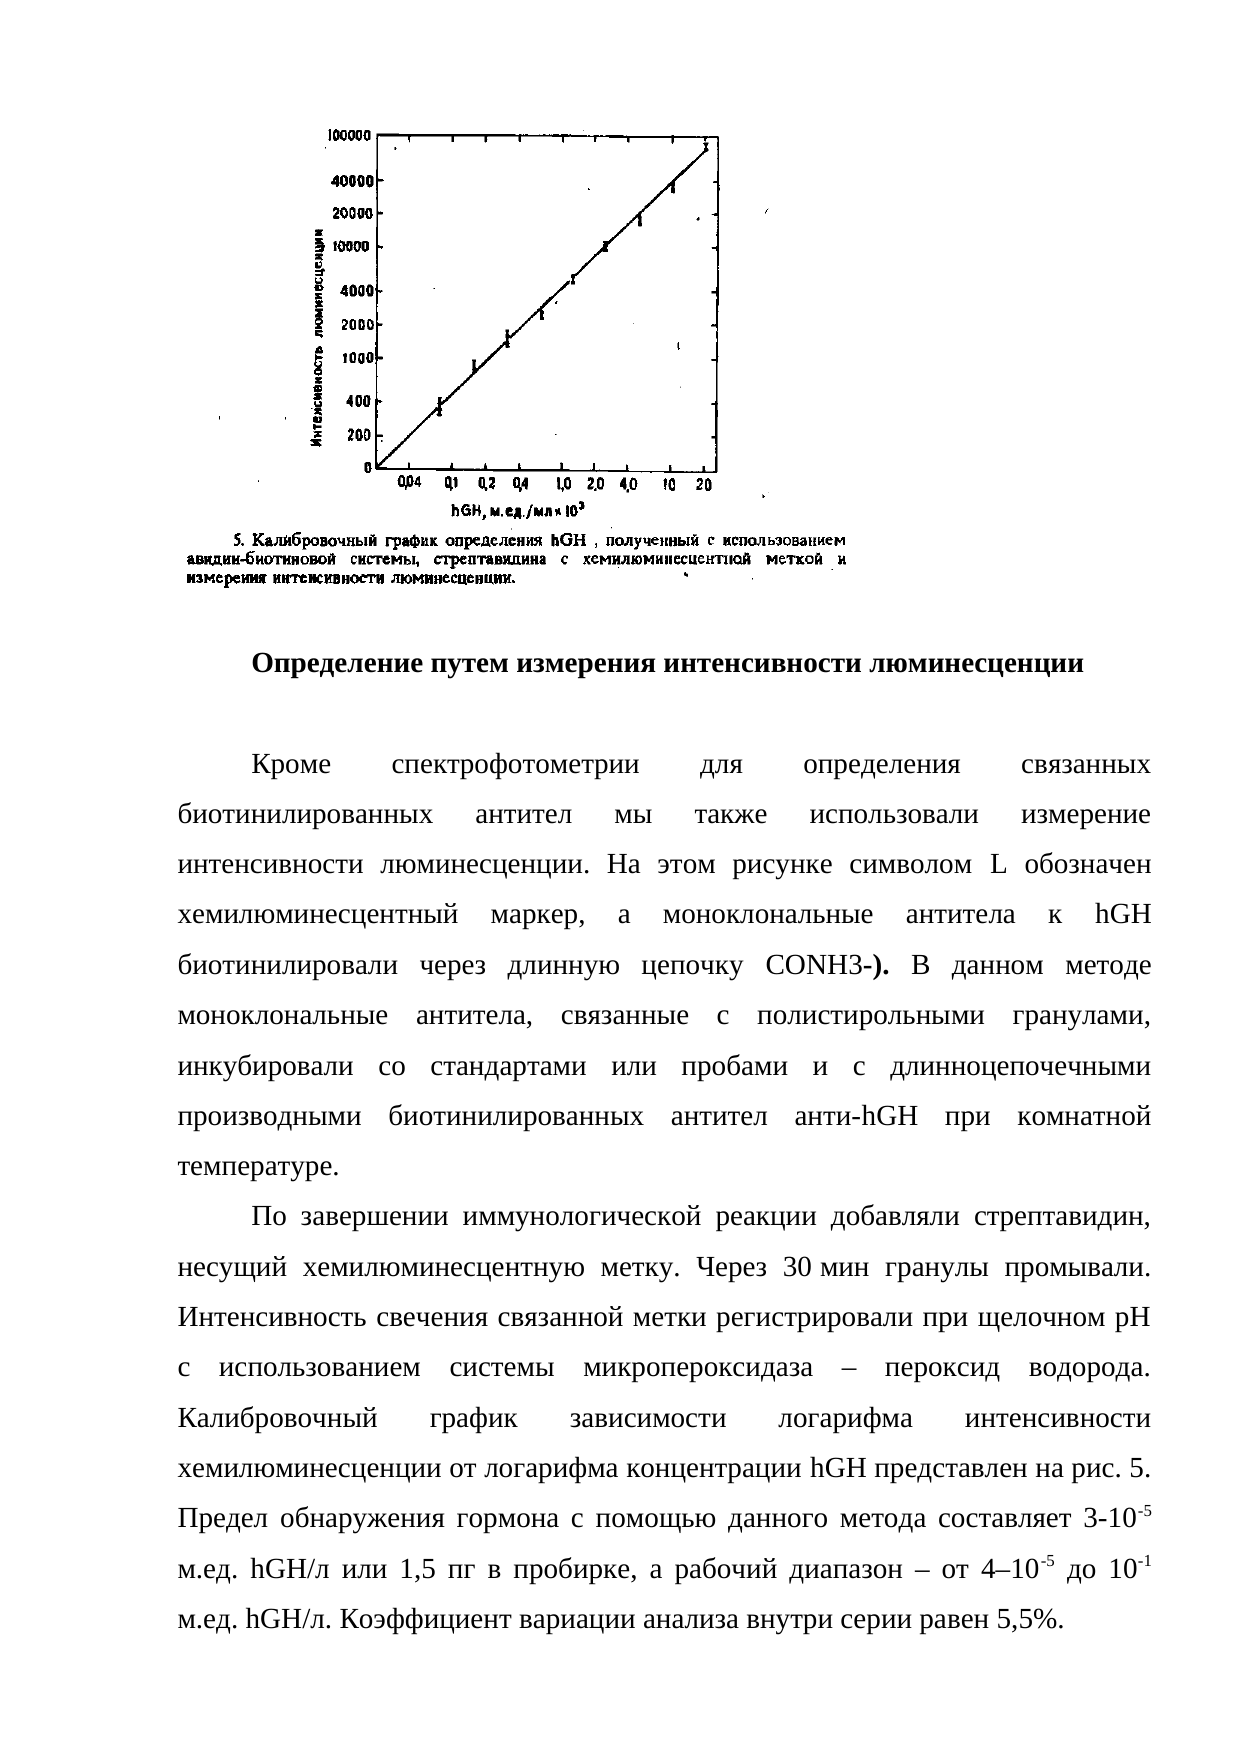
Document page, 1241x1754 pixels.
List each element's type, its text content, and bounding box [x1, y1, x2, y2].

text Определение путем измерения интенсивности люминесценции [177, 645, 1152, 679]
text По завершении иммунологической реакции добавляли стрептавидин, несущий хемилюминесцентную метку. Через 30 мин гранулы промывали. Интенсивность свечения связанной метки регистрировали при щелочном рН с использованием системы микропероксидаза – пероксид водорода. Калибровочный график зависимости логарифма интенсивности хемилюминесценции от логарифма концентрации hGH представлен на рис. 5. Предел обнаружения гормона с помощью данного метода составляет 3-10-5 м.ед. hGH/л или 1,5 пг в пробирке, а рабочий диапазон – от 4–10-5 до 10-1 м.ед. hGH/л. Коэффициент вариации анализа внутри серии равен 5,5%. [177, 1198, 1152, 1634]
text Кроме спектрофотометрии для определения связанных биотинилированных антител мы также использовали измерение интенсивности люминесценции. На этом рисунке символом L обозначен хемилюминесцентный маркер, а моноклональные антитела к hGH биотинилировали через длинную цепочку CONH3-). В данном методе моноклональные антитела, связанные с полистирольными гранулами, инкубировали со стандартами или пробами и с длинноцепочечными производными биотинилированных антител анти-hGH при комнатной температуре. [177, 746, 1152, 1182]
picture [177, 118, 850, 595]
